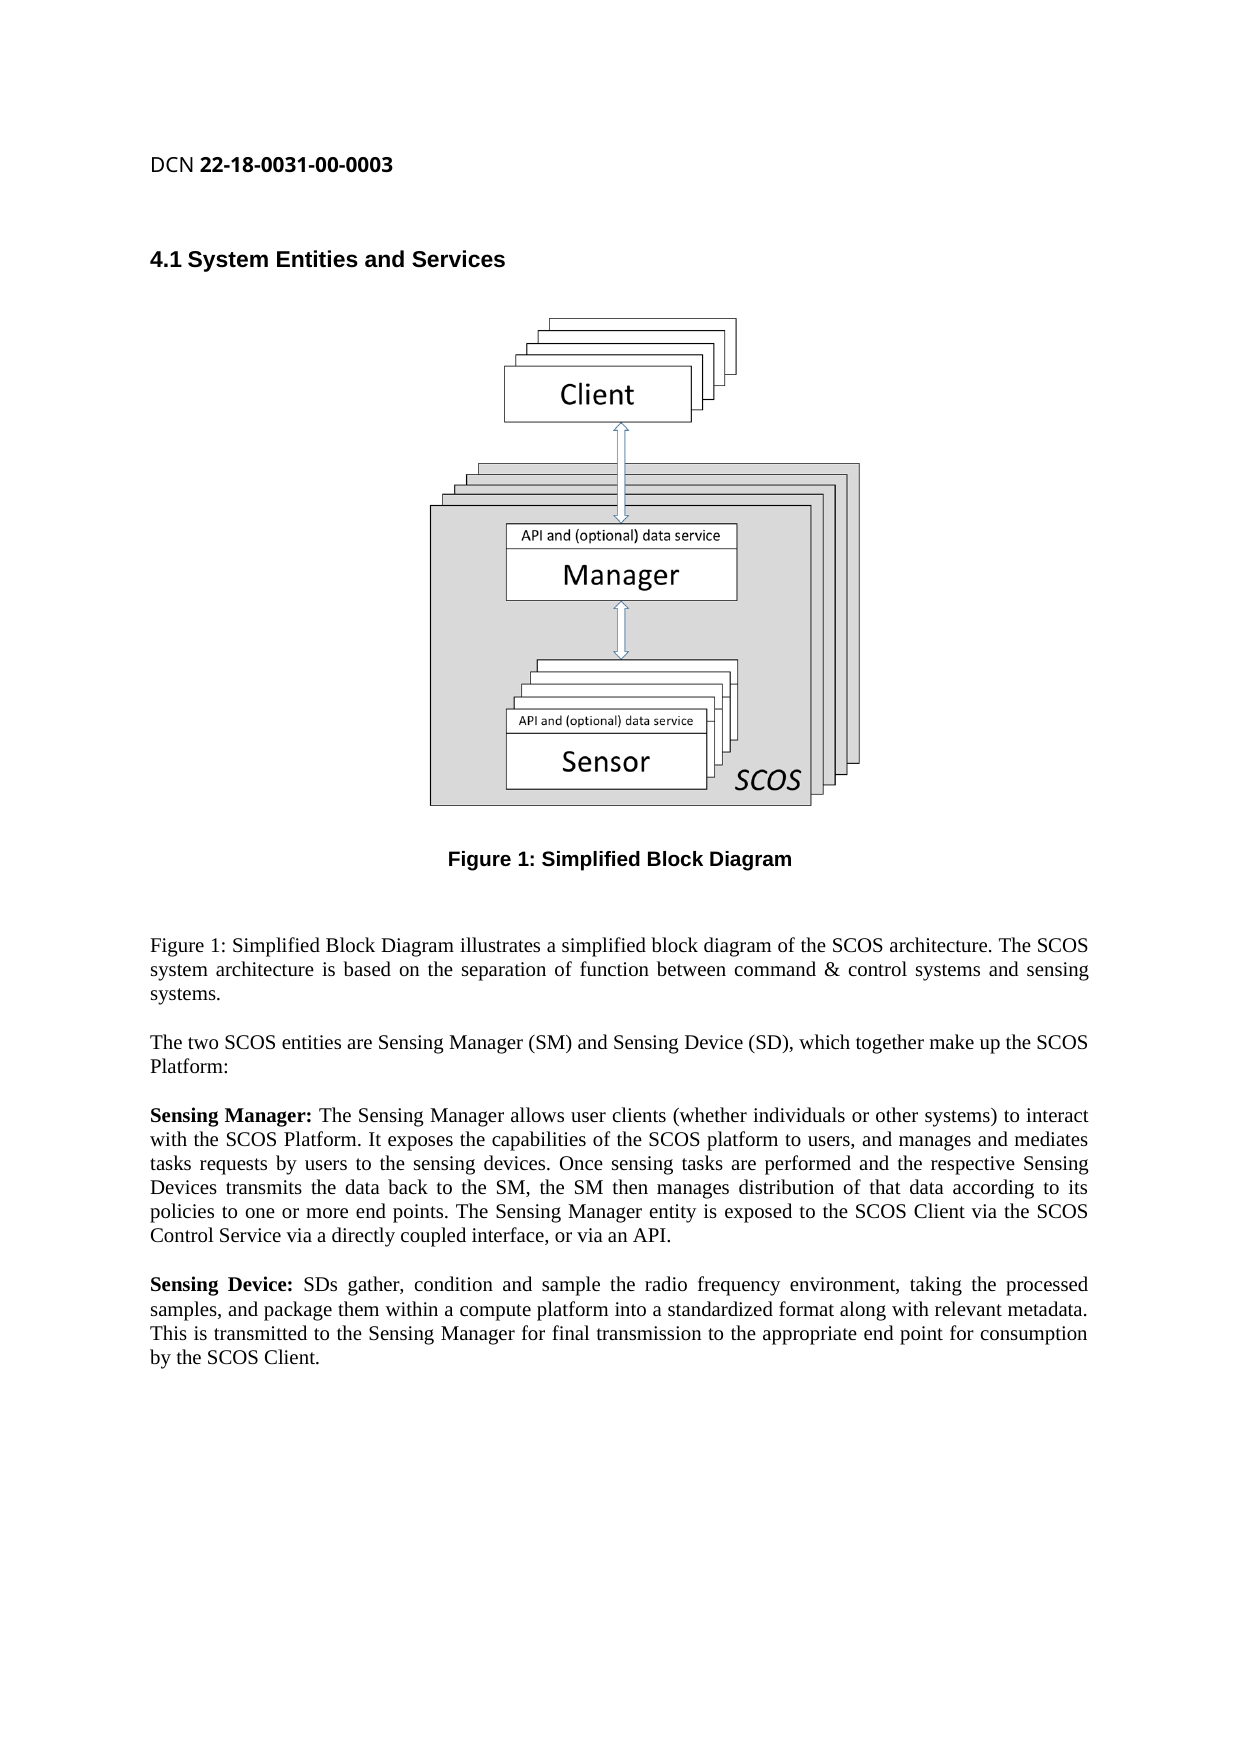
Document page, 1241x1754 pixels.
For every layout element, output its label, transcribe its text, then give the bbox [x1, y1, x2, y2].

text Sensing Device: SDs gather, condition and sample the radio frequency environment, taking the processed samples, and package them within a compute platform into a standardized format along with relevant metadata. This is transmitted to the Sensing Manager for final transmission to the appropriate end point for consumption by the SCOS Client. [150, 1272, 1090, 1369]
text The two SCOS entities are Sensing Manager (SM) and Sensing Device (SD), which together make up the SCOS Platform: [150, 1030, 1090, 1078]
text Figure 1 illustrates a simplified block diagram of the SCOS architecture. The SCOS system architecture is based on the separation of function between command & control systems and sensing systems. [150, 933, 1090, 1005]
list System Entities and Services [150, 246, 1090, 273]
text Sensing Manager: The Sensing Manager allows user clients (whether individuals or other systems) to interact with the SCOS Platform. It exposes the capabilities of the SCOS platform to users, and manages and mediates tasks requests by users to the sensing devices. Once sensing tasks are performed and the respective Sensing Devices transmits the data back to the SM, the SM then manages distribution of that data according to its policies to one or more end points. The Sensing Manager entity is exposed to the SCOS Client via the SCOS Control Service via a directly coupled interface, or via an API. [150, 1103, 1090, 1247]
list Figure 1: Simplified Block Diagram [150, 847, 1090, 871]
text DCN 22-18-0031-00-0003 [199, 150, 1090, 178]
picture [344, 297, 896, 823]
